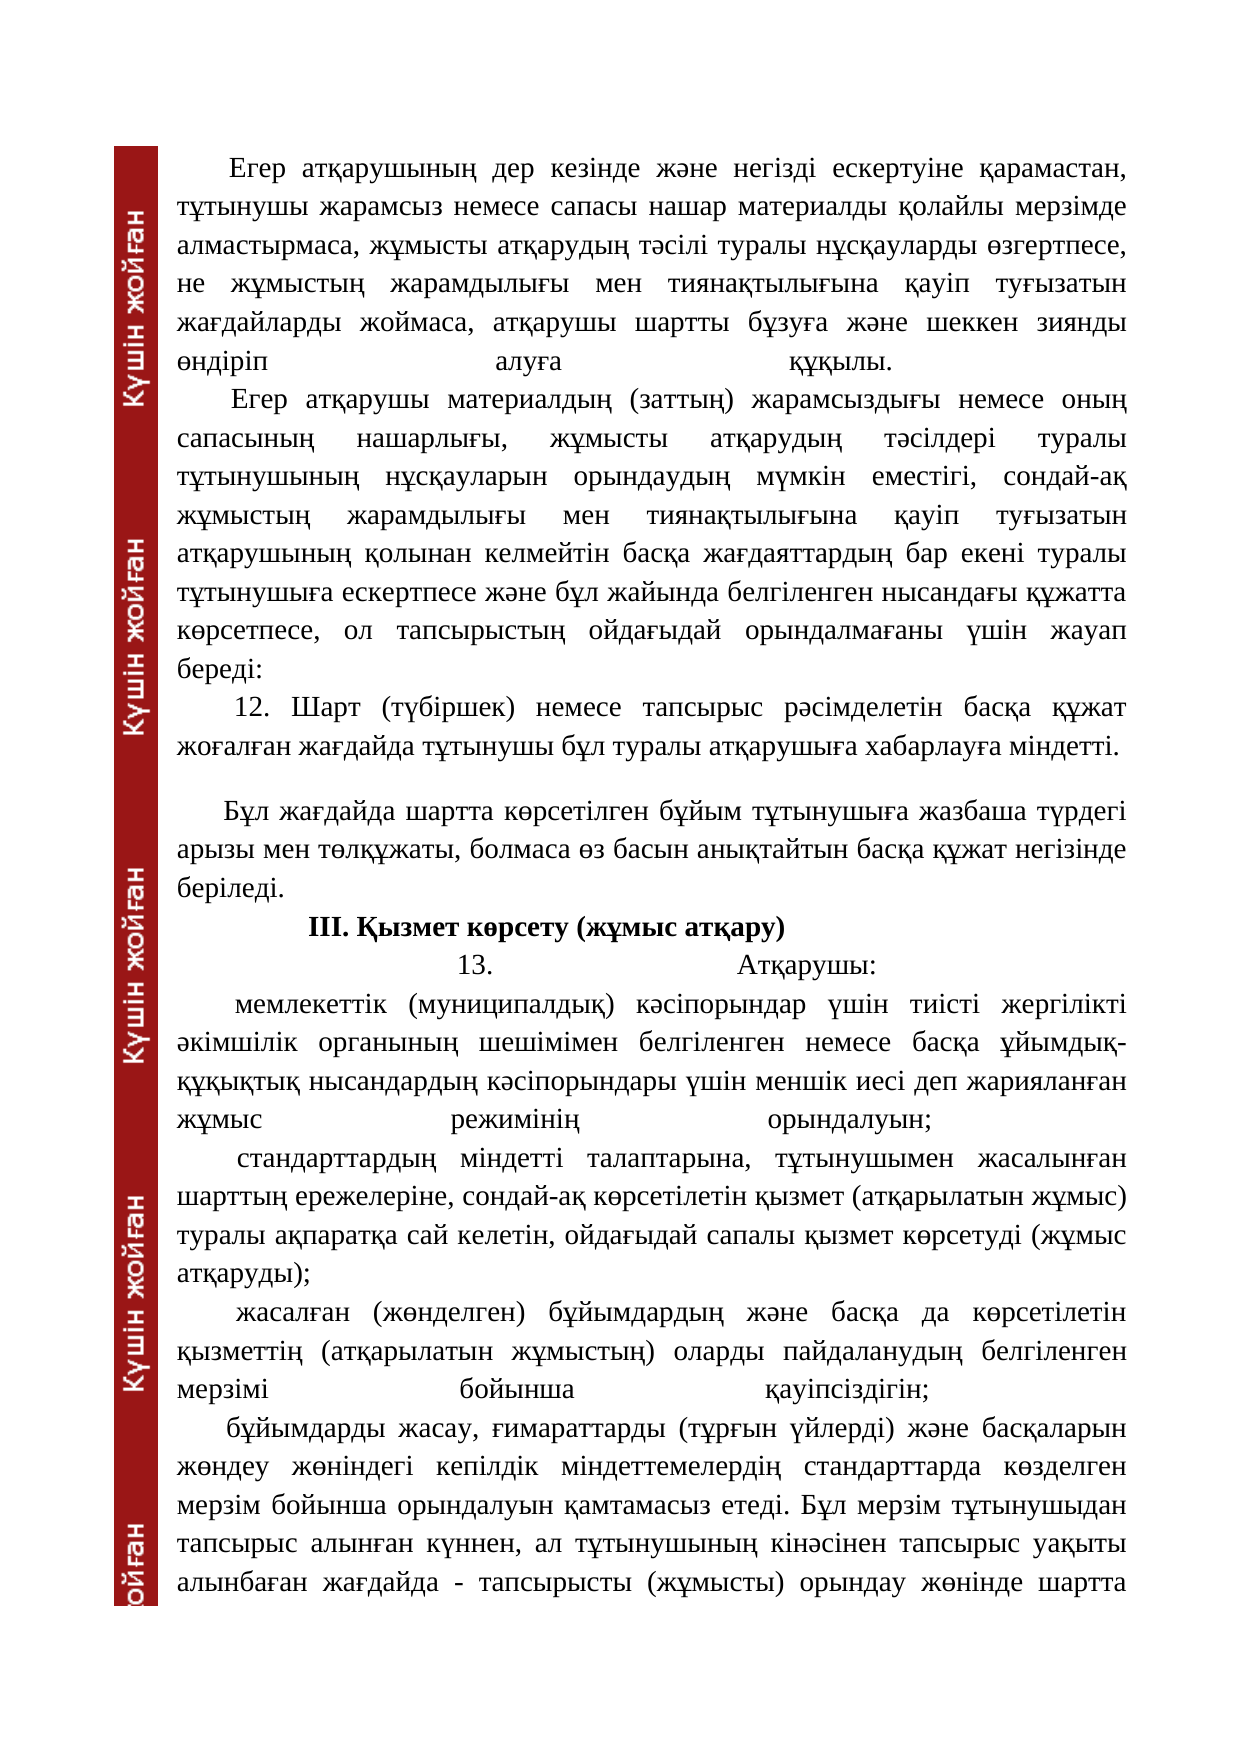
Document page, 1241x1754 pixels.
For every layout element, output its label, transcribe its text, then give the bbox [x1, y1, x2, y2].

picture [114, 146, 158, 150]
picture [114, 942, 158, 947]
picture [114, 1597, 158, 1606]
picture [114, 904, 158, 909]
text III. Қызмет көрсету (жұмыс атқару) [112, 909, 1128, 942]
